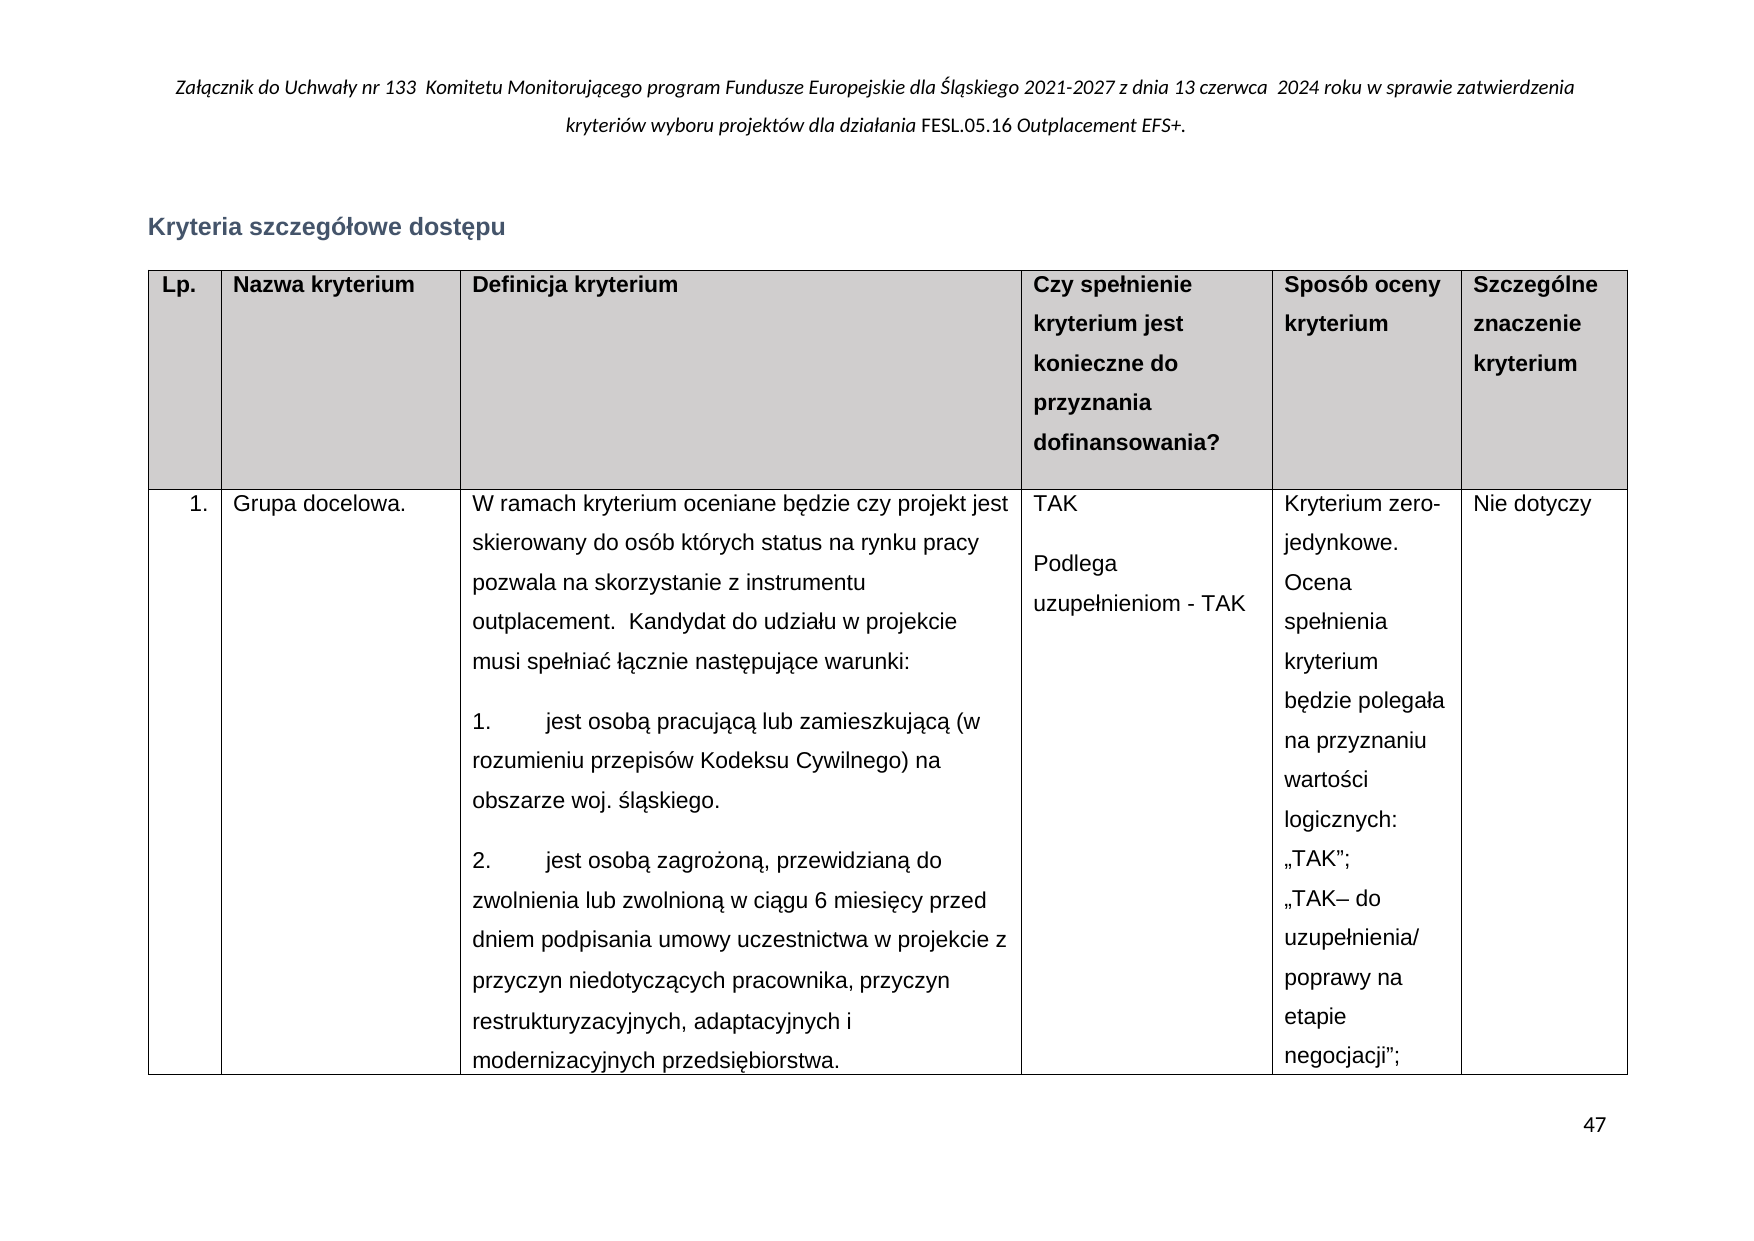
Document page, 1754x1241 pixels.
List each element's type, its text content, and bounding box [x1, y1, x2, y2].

subtitle Kryteria szczegółowe dostępu [148, 211, 1606, 240]
table_header Definicja kryterium [461, 271, 1021, 489]
table_cell [149, 490, 221, 1073]
table_header Szczególne znaczenie kryterium [1462, 271, 1627, 489]
table_header Lp. [149, 271, 221, 489]
table_cell Nie dotyczy [1462, 490, 1627, 1073]
table_cell W ramach kryterium oceniane będzie czy projekt jest skierowany do osób których status na rynku pracy pozwala na skorzystanie z instrumentu outplacement. Kandydat do udziału w projekcie musi spełniać łącznie następujące warunki: 1. jest osobą pracującą lub zamieszkującą (w rozumieniu przepisów Kodeksu Cywilnego) na obszarze woj. śląskiego. 2. jest osobą zagrożoną, przewidzianą do zwolnienia lub zwolnioną w ciągu 6 miesięcy przed dniem podpisania umowy uczestnictwa w projekcie z przyczyn niedotyczących pracownika, przyczyn restrukturyzacyjnych, adaptacyjnych i modernizacyjnych przedsiębiorstwa. Wsparciem nie mogą zostać objęte osoby, które na dzień rozpoczęcia udziału w projekcie były zatrudnione lub ich ostatnie miejsce zatrudnienia było w podmiotach z branży górniczej lub okołogórniczej. Kryterium będzie weryfikowane na podstawie części C.1 wniosku o dofinansowanie – Osoby i/lub podmioty/instytucje, które zostaną objęte wsparciem. [461, 490, 1021, 1073]
table_header Nazwa kryterium [222, 271, 460, 489]
table_cell Kryterium zero-jedynkowe. Ocena spełnienia kryterium będzie polegała na przyznaniu wartości logicznych: „TAK”; „TAK– do uzupełnienia/ poprawy na etapie negocjacji”; „NIE”. [1273, 490, 1461, 1073]
table_header Sposób oceny kryterium [1273, 271, 1461, 489]
table_cell Grupa docelowa. [222, 490, 460, 1073]
table_header Czy spełnienie kryterium jest konieczne do przyznania dofinansowania? [1022, 271, 1272, 489]
table_cell TAK Podlega uzupełnieniom - TAK [1022, 490, 1272, 1073]
